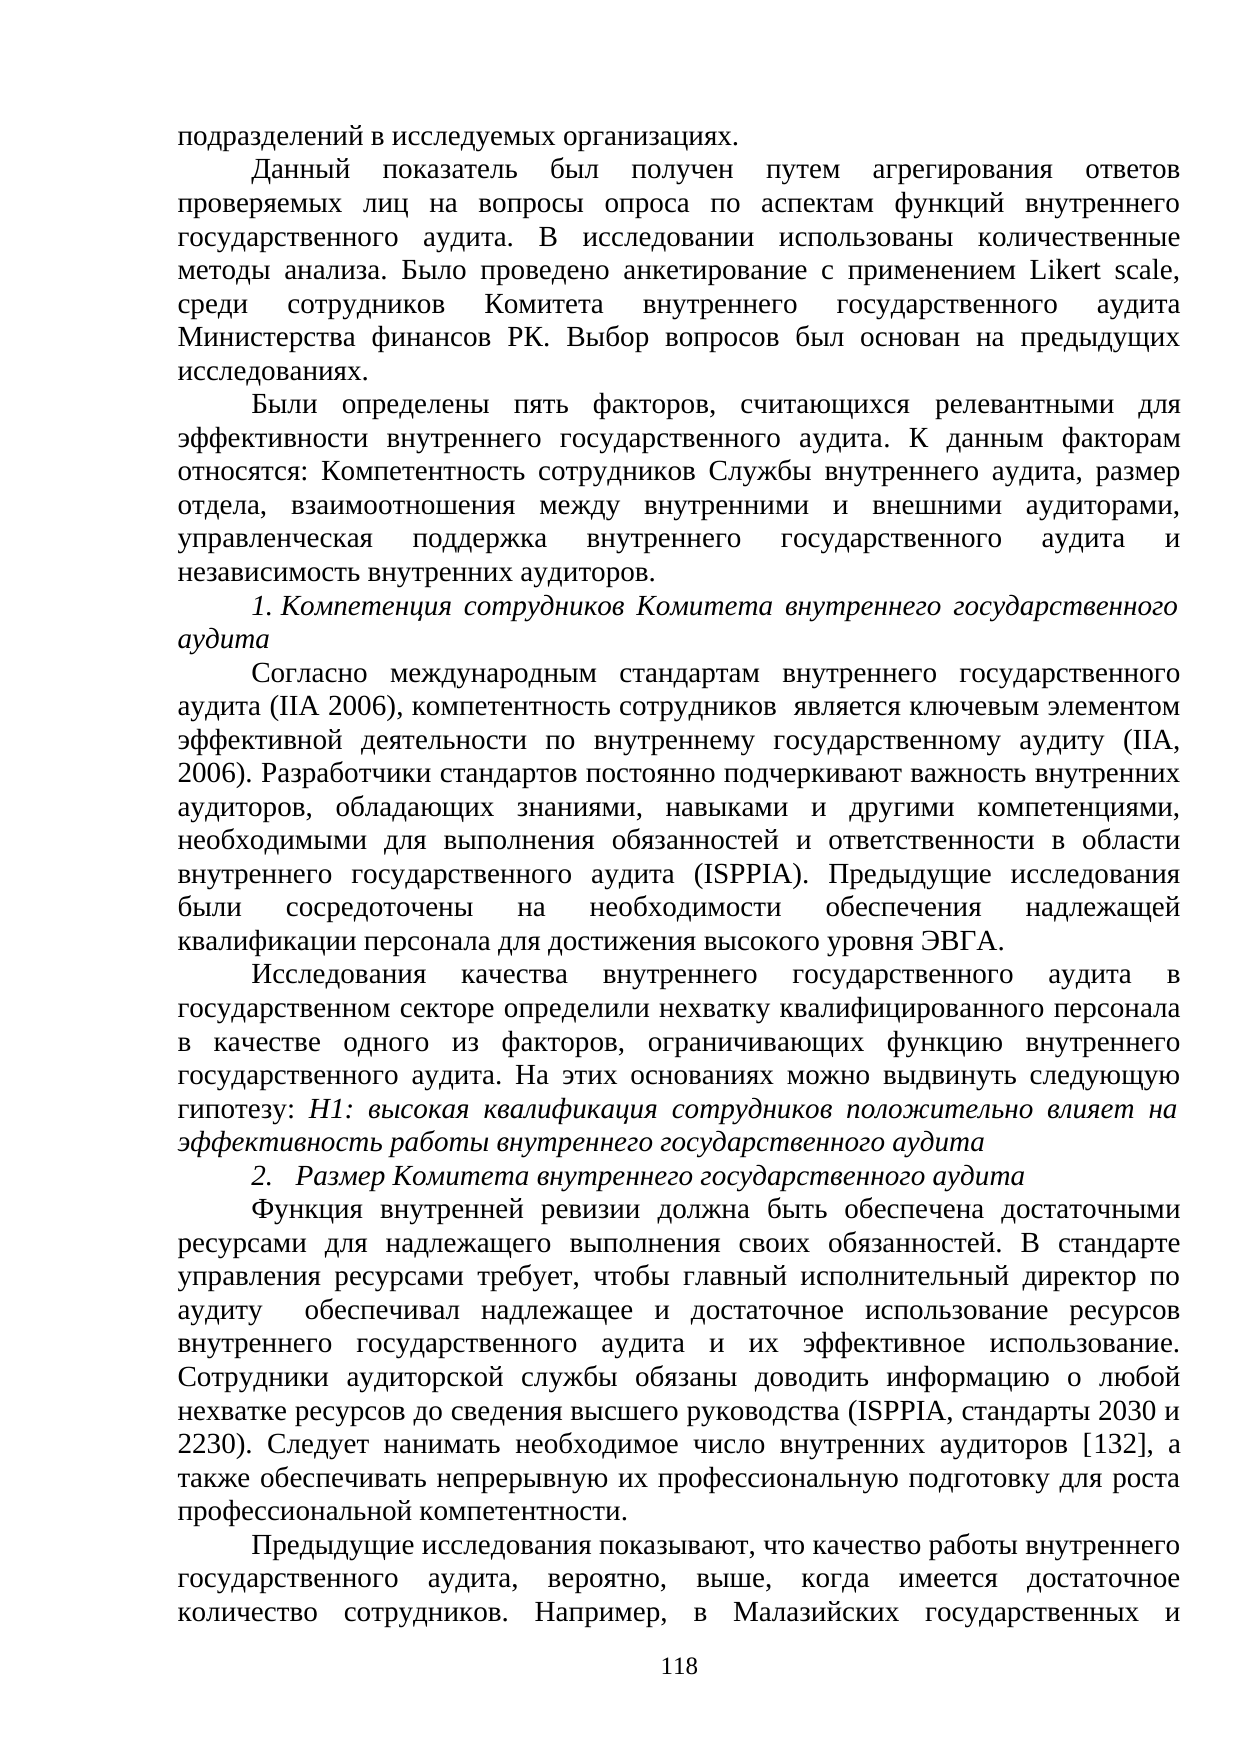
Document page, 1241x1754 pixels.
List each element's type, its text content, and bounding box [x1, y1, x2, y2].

text Исследования качества внутреннего государственного аудита в государственном секторе определили нехватку квалифицированного персонала в качестве одного из факторов, ограничивающих функцию внутреннего государственного аудита. На этих основаниях можно выдвинуть следующую гипотезу: H1: высокая квалификация сотрудников положительно влияет на эффективность работы внутреннего государственного аудита [177, 957, 1181, 1158]
text Были определены пять факторов, считающихся релевантными для эффективности внутреннего государственного аудита. К данным факторам относятся: Компетентность сотрудников Службы внутреннего аудита, размер отдела, взаимоотношения между внутренними и внешними аудиторами, управленческая поддержка внутреннего государственного аудита и независимость внутренних аудиторов. [177, 386, 1181, 588]
text Функция внутренней ревизии должна быть обеспечена достаточными ресурсами для надлежащего выполнения своих обязанностей. В стандарте управления ресурсами требует, чтобы главный исполнительный директор по аудиту обеспечивал надлежащее и достаточное использование ресурсов внутреннего государственного аудита и их эффективное использование. Сотрудники аудиторской службы обязаны доводить информацию о любой нехватке ресурсов до сведения высшего руководства (ISPPIA, стандарты 2030 и 2230). Следует нанимать необходимое число внутренних аудиторов [132], а также обеспечивать непрерывную их профессиональную подготовку для роста профессиональной компетентности. [177, 1191, 1181, 1527]
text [177, 118, 1181, 152]
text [177, 1527, 1181, 1627]
text Согласно международным стандартам внутреннего государственного аудита (IIA 2006), компетентность сотрудников является ключевым элементом эффективной деятельности по внутреннему государственному аудиту (IIA, 2006). Разработчики стандартов постоянно подчеркивают важность внутренних аудиторов, обладающих знаниями, навыками и другими компетенциями, необходимыми для выполнения обязанностей и ответственности в области внутреннего государственного аудита (ISPPIA). Предыдущие исследования были сосредоточены на необходимости обеспечения надлежащей квалификации персонала для достижения высокого уровня ЭВГА. [177, 655, 1181, 957]
text Данный показатель был получен путем агрегирования ответов проверяемых лиц на вопросы опроса по аспектам функций внутреннего государственного аудита. В исследовании использованы количественные методы анализа. Было проведено анкетирование с применением Likert scale, среди сотрудников Комитета внутреннего государственного аудита Министерства финансов РК. Выбор вопросов был основан на предыдущих исследованиях. [177, 152, 1181, 386]
list Компетенция сотрудников Комитета внутреннего государственного аудита [177, 588, 1181, 655]
list Размер Комитета внутреннего государственного аудита [177, 1158, 1181, 1191]
